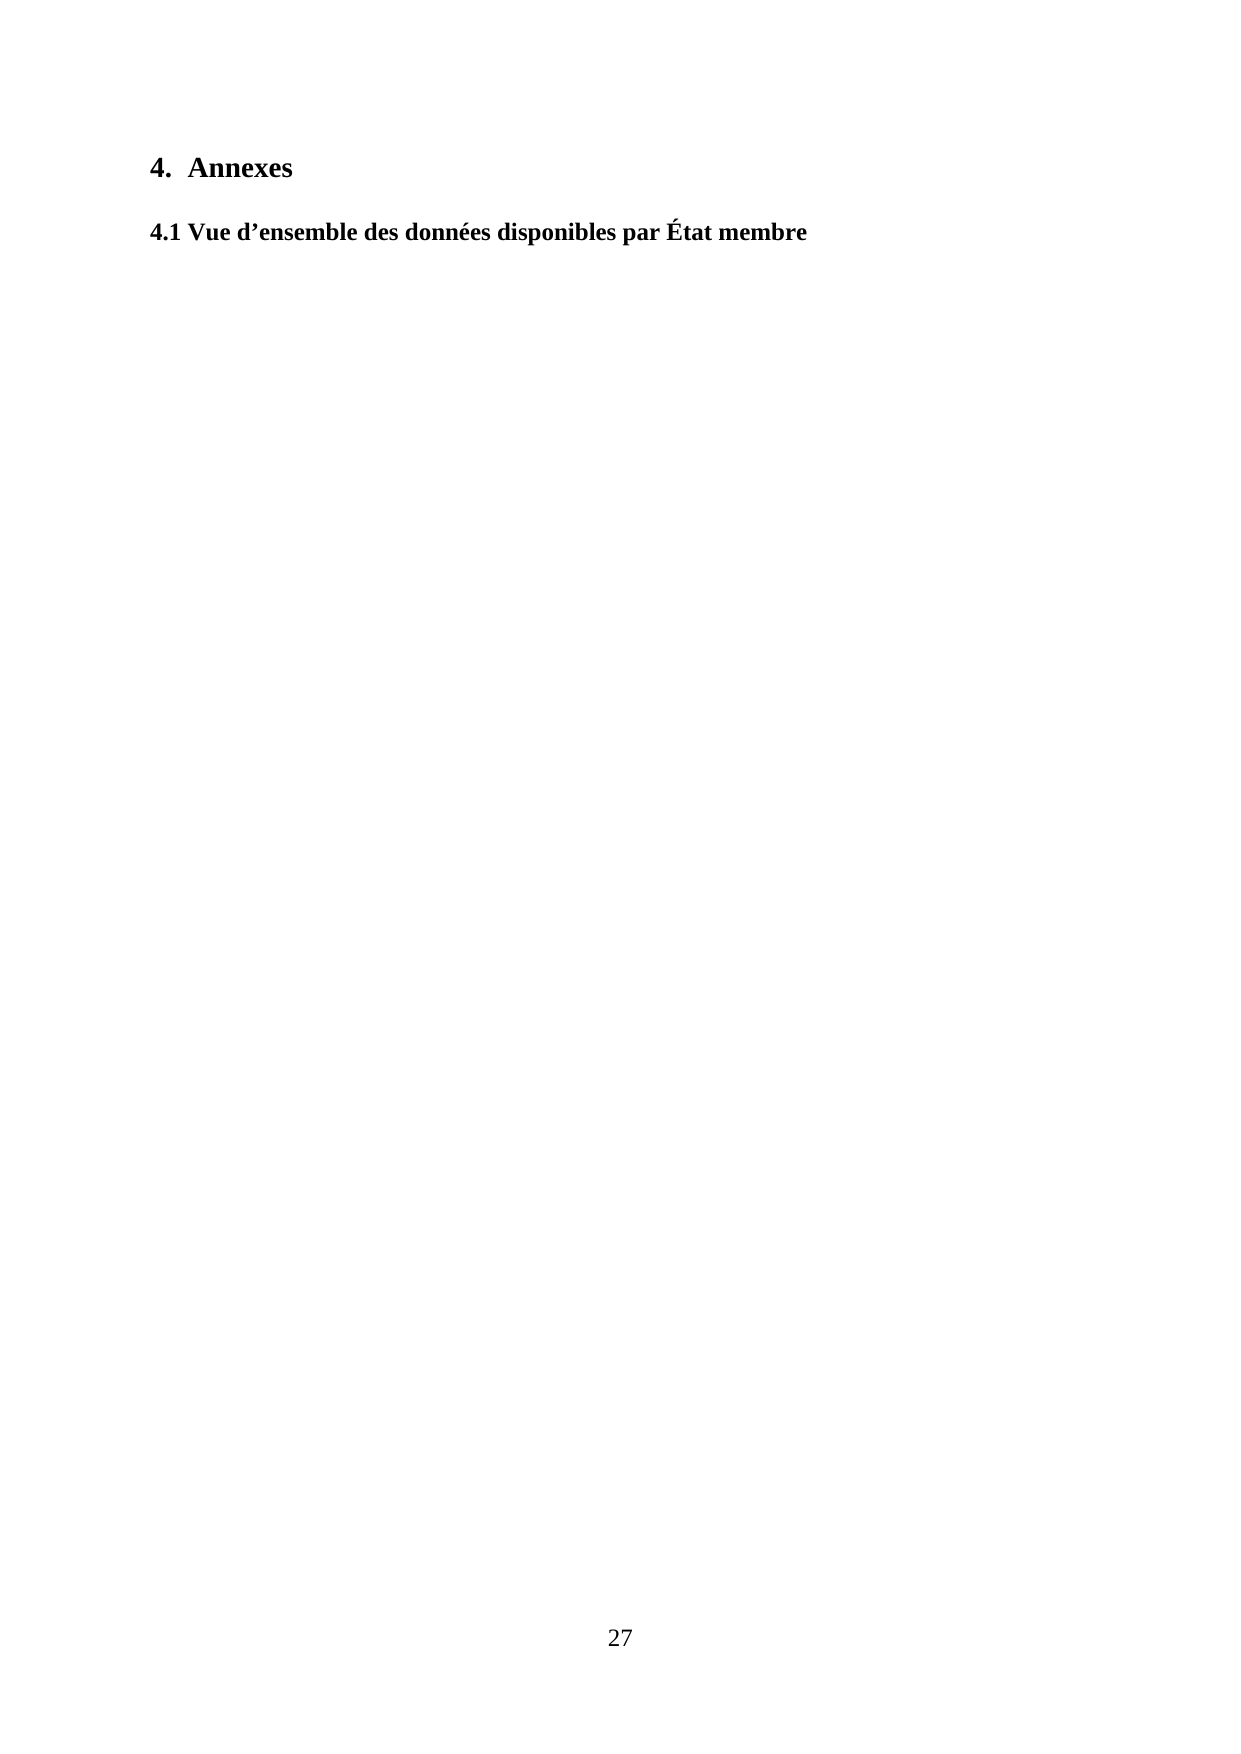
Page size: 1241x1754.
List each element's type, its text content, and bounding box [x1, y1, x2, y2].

subtitle Vue d’ensemble des données disponibles par État membre [150, 217, 1090, 246]
subtitle Annexes [150, 150, 1090, 183]
